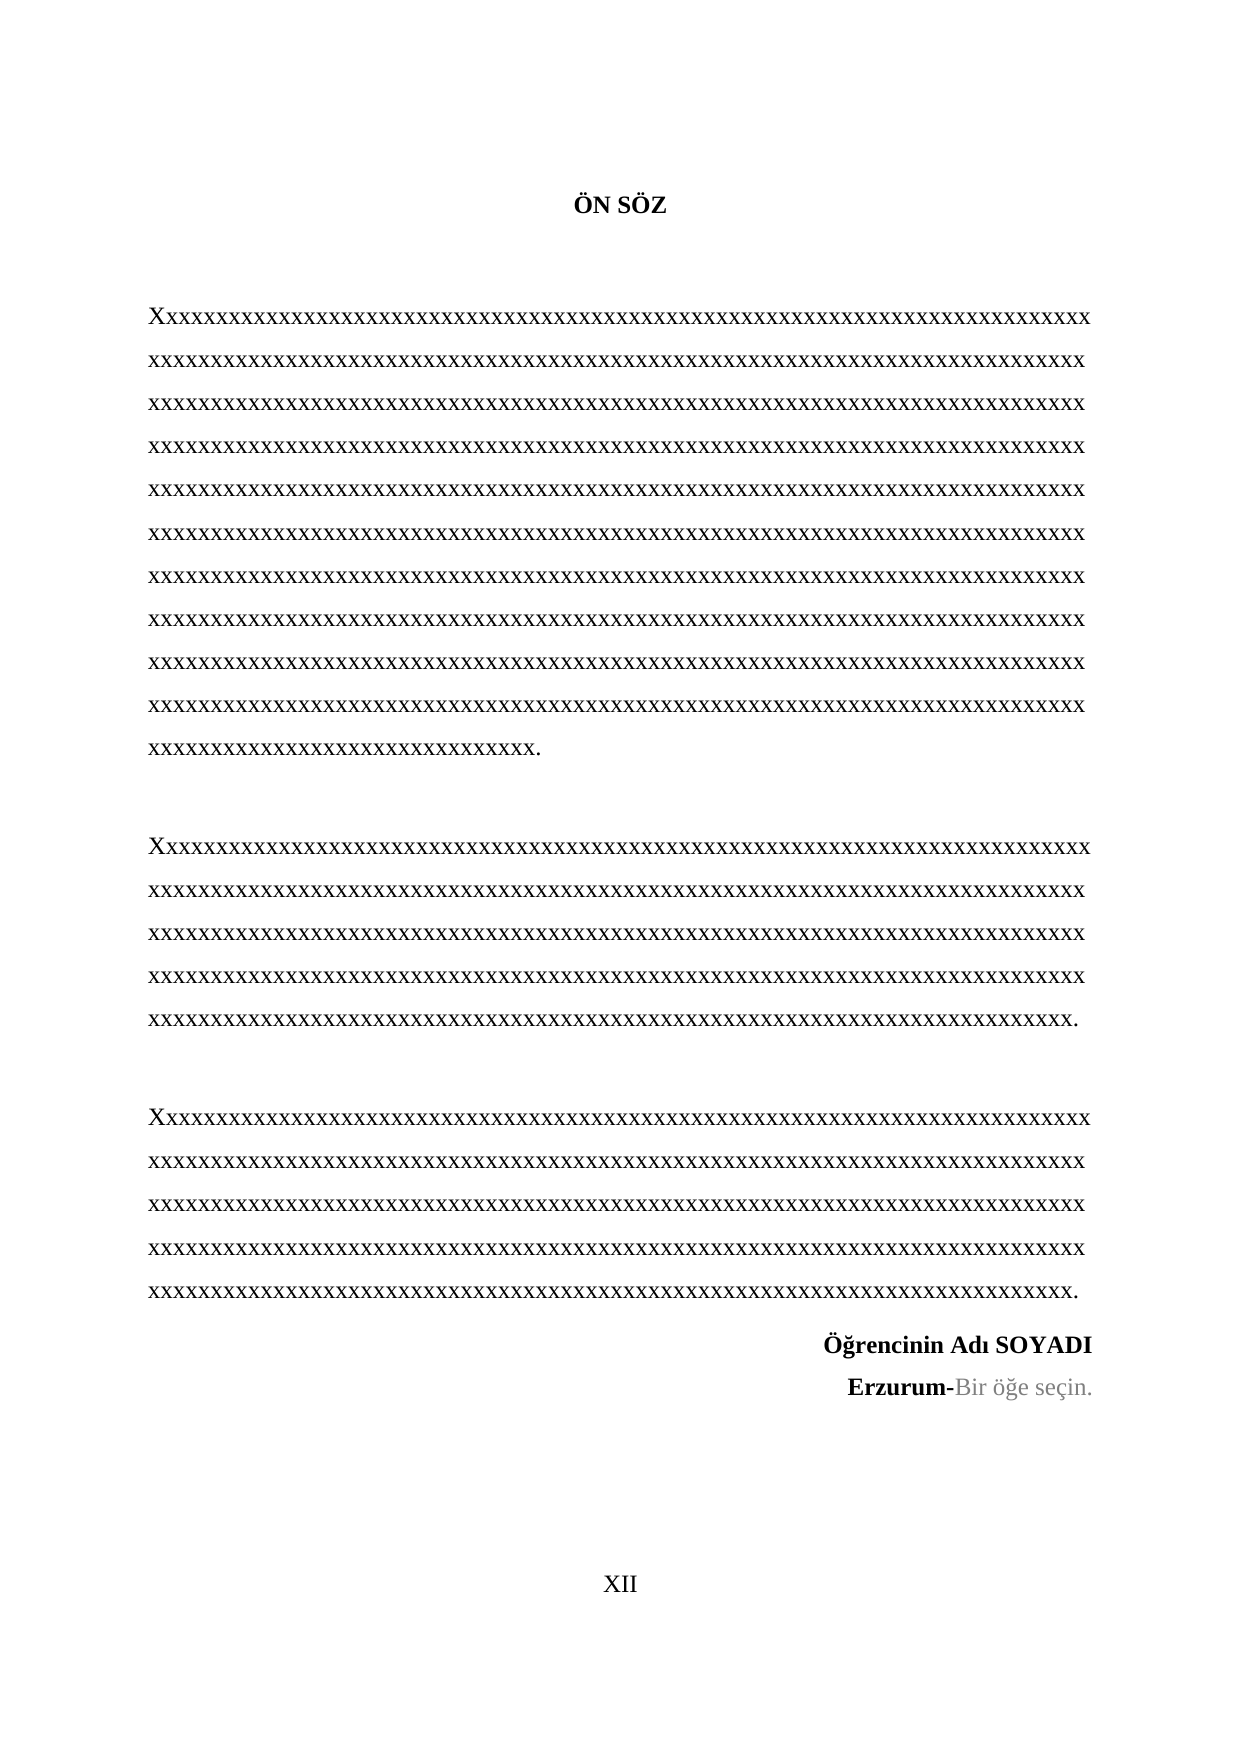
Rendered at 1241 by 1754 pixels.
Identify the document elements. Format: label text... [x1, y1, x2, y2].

text Erzurum- [148, 1372, 1092, 1400]
text Xxxxxxxxxxxxxxxxxxxxxxxxxxxxxxxxxxxxxxxxxxxxxxxxxxxxxxxxxxxxxxxxxxxxxxxxxxxxxxxxxxxxxxxxxxxxxxxxxxxxxxxxxxxxxxxxxxxxxxxxxxxxxxxxxxxxxxxxxxxxxxxxxxxxxxxxxxxxxxxxxxxxxxxxxxxxxxxxxxxxxxxxxxxxxxxxxxxxxxxxxxxxxxxxxxxxxxxxxxxxxxxxxxxxxxxxxxxxxxxxxxxxxxxxxxxxxxxxxxxxxxxxxxxxxxxxxxxxxxxxxxxxxxxxxxxxxxxxxxxxxxxxxxxxxxxxxxxxxxxxxxxxxxxxxxxxxxxxxxxxxxxxxxxxxxxxxxxxxxxxxxxxxxxxxxxxxx. [148, 1059, 1092, 1303]
text Xxxxxxxxxxxxxxxxxxxxxxxxxxxxxxxxxxxxxxxxxxxxxxxxxxxxxxxxxxxxxxxxxxxxxxxxxxxxxxxxxxxxxxxxxxxxxxxxxxxxxxxxxxxxxxxxxxxxxxxxxxxxxxxxxxxxxxxxxxxxxxxxxxxxxxxxxxxxxxxxxxxxxxxxxxxxxxxxxxxxxxxxxxxxxxxxxxxxxxxxxxxxxxxxxxxxxxxxxxxxxxxxxxxxxxxxxxxxxxxxxxxxxxxxxxxxxxxxxxxxxxxxxxxxxxxxxxxxxxxxxxxxxxxxxxxxxxxxxxxxxxxxxxxxxxxxxxxxxxxxxxxxxxxxxxxxxxxxxxxxxxxxxxxxxxxxxxxxxxxxxxxxxxxxxxxxxx. [148, 788, 1092, 1032]
subtitle ÖN SÖZ [148, 190, 1092, 218]
text Xxxxxxxxxxxxxxxxxxxxxxxxxxxxxxxxxxxxxxxxxxxxxxxxxxxxxxxxxxxxxxxxxxxxxxxxxxxxxxxxxxxxxxxxxxxxxxxxxxxxxxxxxxxxxxxxxxxxxxxxxxxxxxxxxxxxxxxxxxxxxxxxxxxxxxxxxxxxxxxxxxxxxxxxxxxxxxxxxxxxxxxxxxxxxxxxxxxxxxxxxxxxxxxxxxxxxxxxxxxxxxxxxxxxxxxxxxxxxxxxxxxxxxxxxxxxxxxxxxxxxxxxxxxxxxxxxxxxxxxxxxxxxxxxxxxxxxxxxxxxxxxxxxxxxxxxxxxxxxxxxxxxxxxxxxxxxxxxxxxxxxxxxxxxxxxxxxxxxxxxxxxxxxxxxxxxxxxxxxxxxxxxxxxxxxxxxxxxxxxxxxxxxxxxxxxxxxxxxxxxxxxxxxxxxxxxxxxxxxxxxxxxxxxxxxxxxxxxxxxxxxxxxxxxxxxxxxxxxxxxxxxxxxxxxxxxxxxxxxxxxxxxxxxxxxxxxxxxxxxxxxxxxxxxxxxxxxxxxxxxxxxxxxxxxxxxxxxxxxxxxxxxxxxxxxxxxxxxxxxxxxxxxxxxxxxxxxxxxxxxxxxxxxxxxxxxxxxxxxxxxxxxxxxxxxxxxxxxxxxxxxxxxxxxxxxxxxxxxxxxxxxxxxxxxxxxxxxxxxxxxxxxxxxxxxxxxxxxxxxxxxxxxxxxxxxxxxxxxxxxxxxxxxxxxxxxxxxxxxxxxxxxxxxxxxxxxxxxxxxxxxxxxxxxxxxxxxxxxxxxx. [148, 258, 1092, 761]
text Öğrencinin Adı SOYADI [148, 1330, 1092, 1359]
